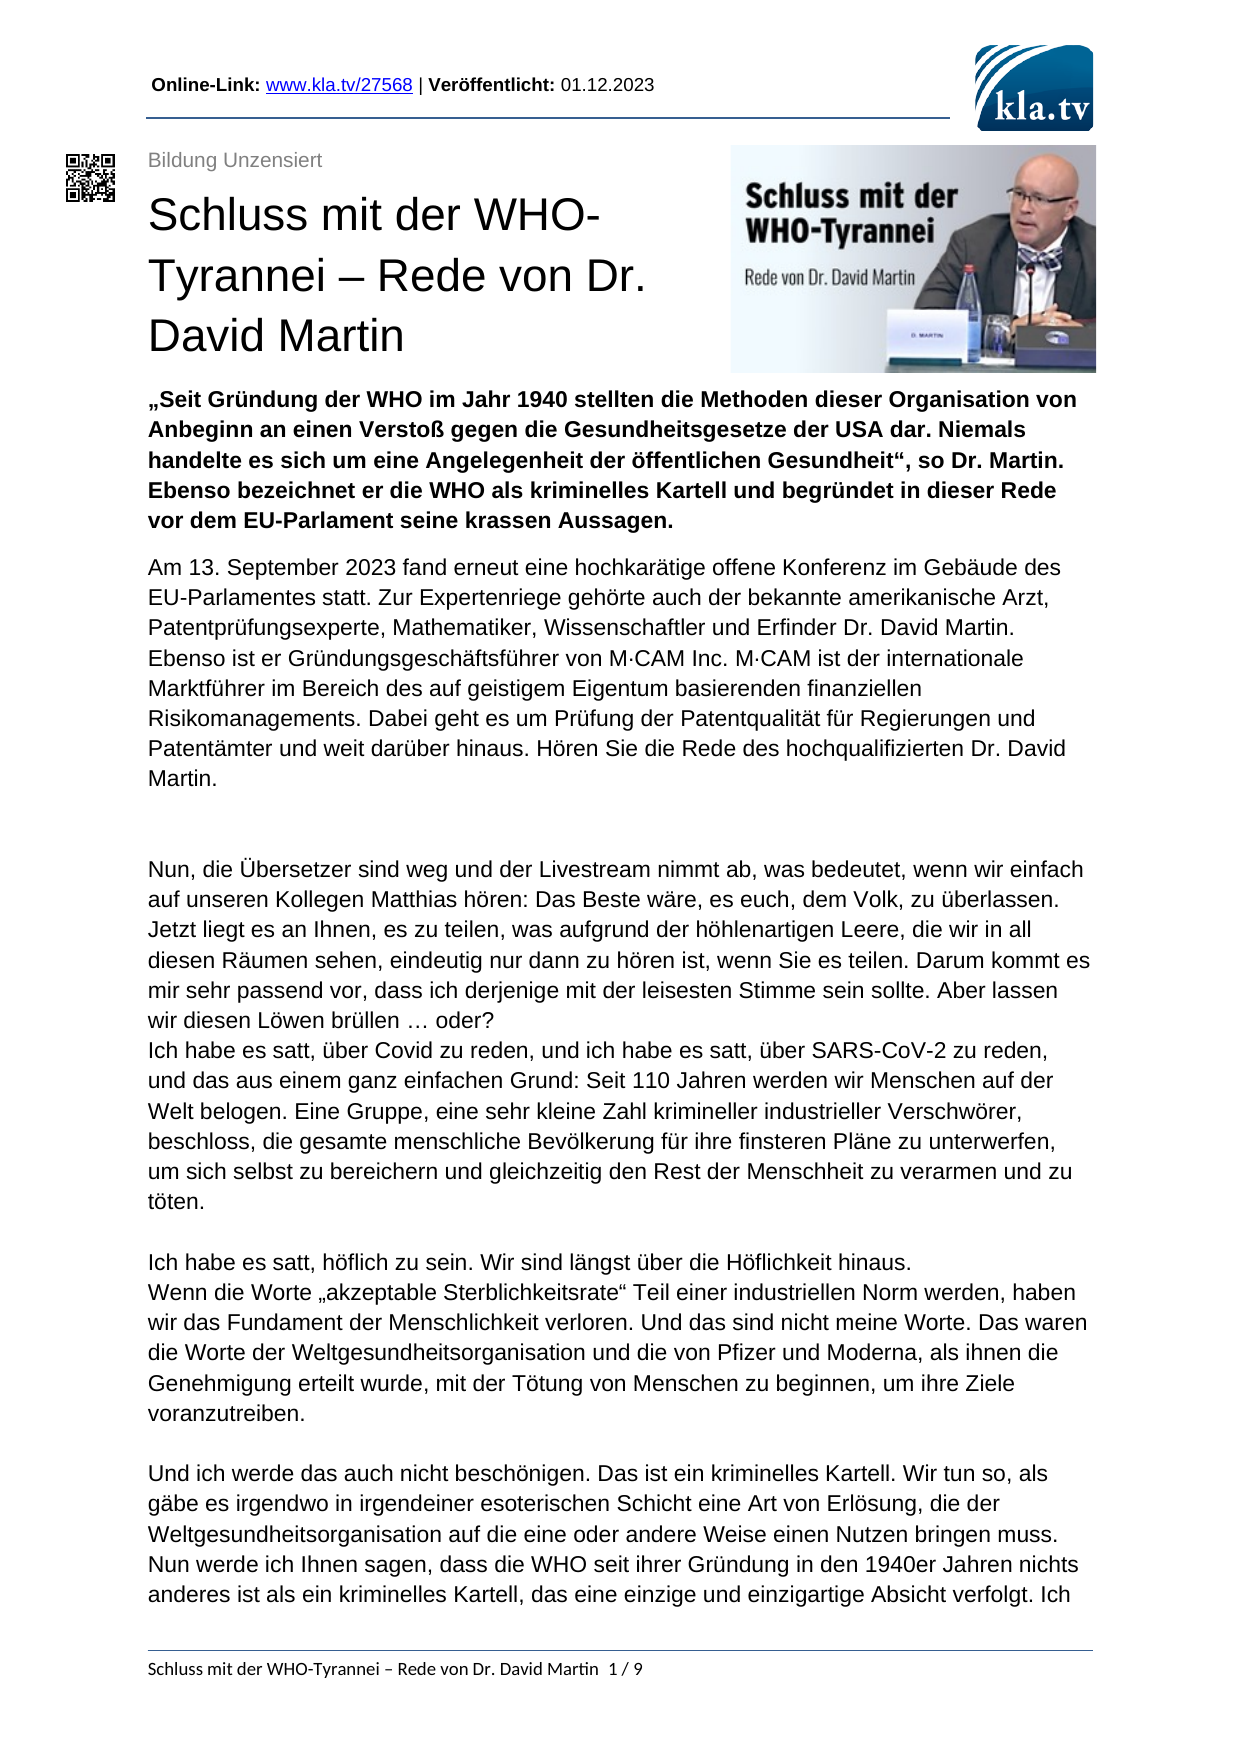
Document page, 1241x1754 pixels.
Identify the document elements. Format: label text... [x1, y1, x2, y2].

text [148, 554, 1093, 1607]
text Schluss mit der WHO-Tyrannei – Rede von Dr. David Martin [148, 188, 730, 362]
picture [58, 146, 118, 206]
text „Seit Gründung der WHO im Jahr 1940 stellten die Methoden dieser Organisation von Anbeginn an einen Verstoß gegen die Gesundheitsgesetze der USA dar. Niemals handelte es sich um eine Angelegenheit der öffentlichen Gesundheit“, so Dr. Martin. Ebenso bezeichnet er die WHO als kriminelles Kartell und begründet in dieser Rede vor dem EU-Parlament seine krassen Aussagen. [148, 386, 1093, 533]
text Bildung Unzensiert [148, 148, 730, 172]
